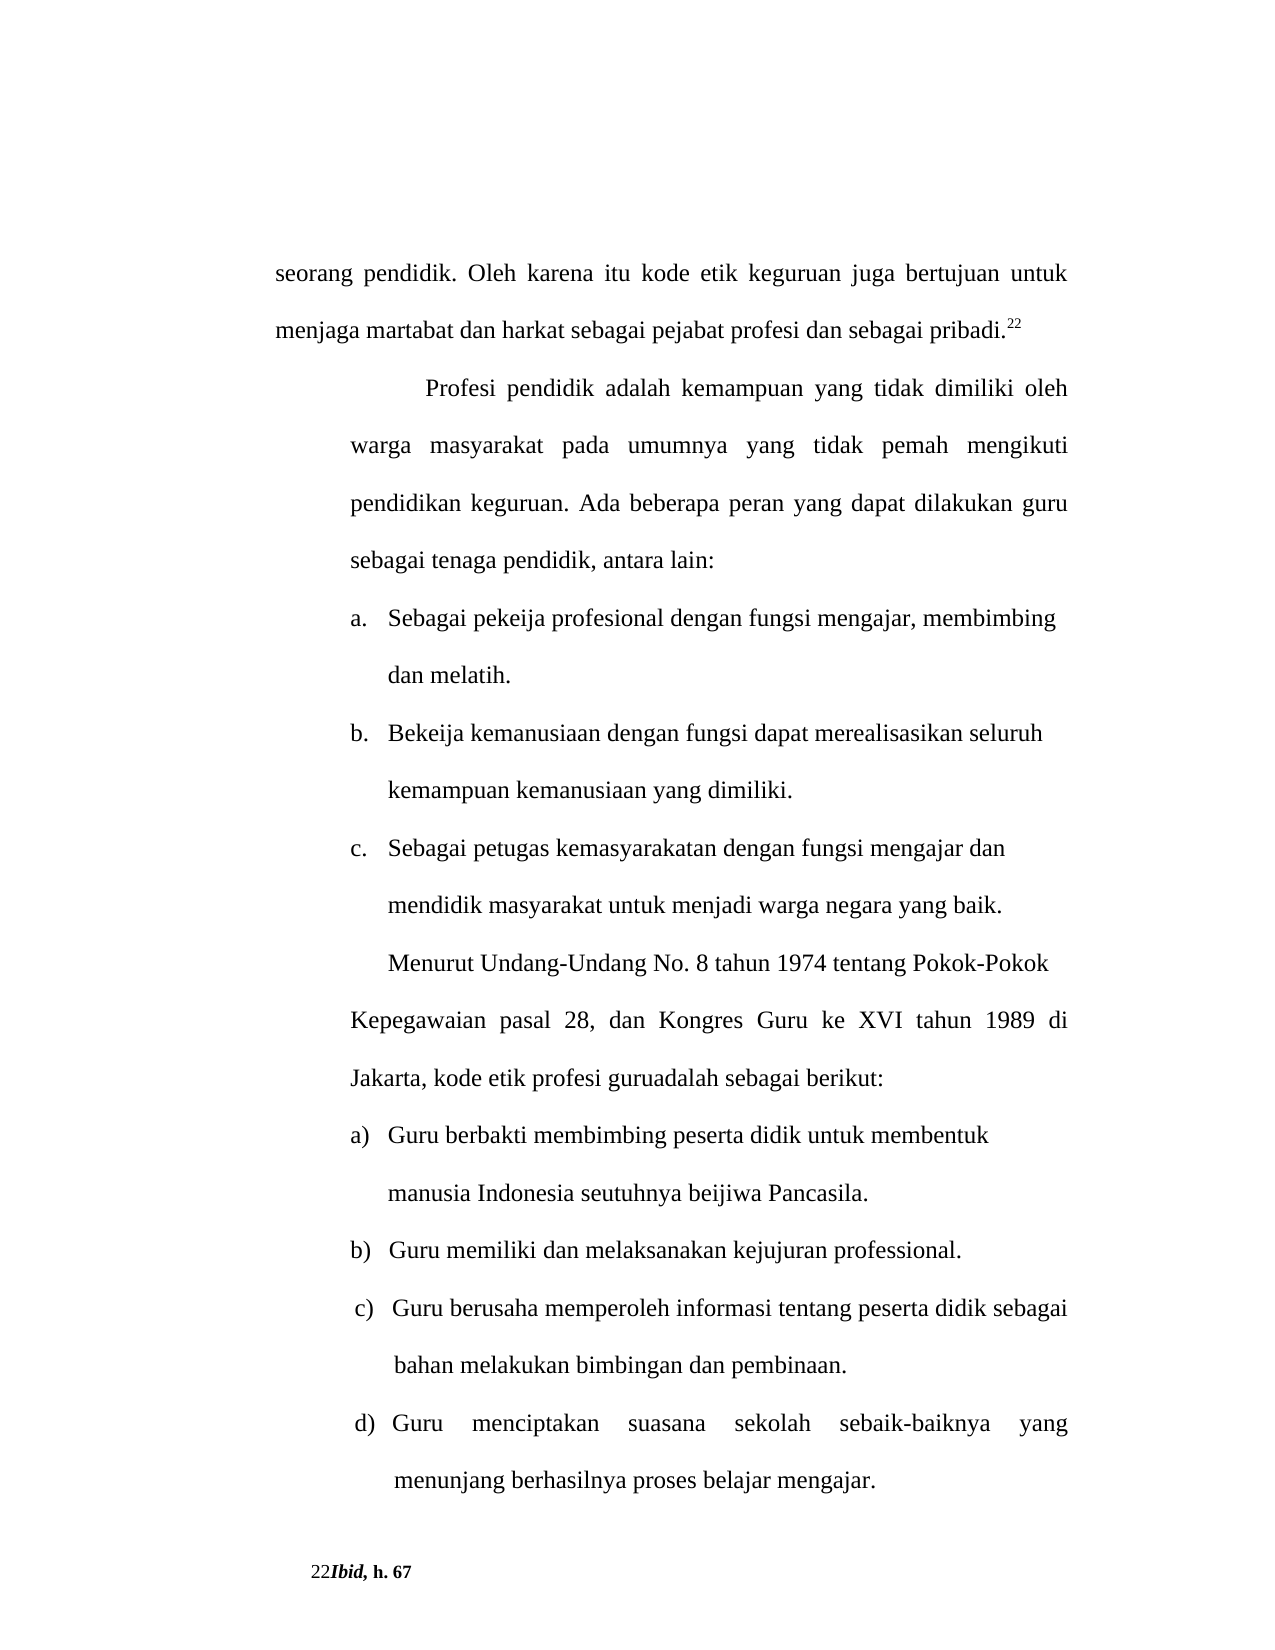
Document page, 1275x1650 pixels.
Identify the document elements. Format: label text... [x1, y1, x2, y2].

list Guru memiliki dan melaksanakan kejujuran professional. [350, 1213, 1068, 1270]
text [275, 235, 1068, 350]
list Guru berbakti membimbing peserta didik untuk membentuk manusia Indonesia seutuhnya beijiwa Pancasila. [350, 1098, 1068, 1213]
list Sebagai petugas kemasyarakatan dengan fungsi mengajar dan mendidik masyarakat untuk menjadi warga negara yang baik. Menurut Undang-Undang No. 8 tahun 1974 tentang Pokok-Pokok [350, 810, 1068, 983]
list Sebagai pekeija profesional dengan fungsi mengajar, membimbing dan melatih. [350, 580, 1068, 695]
list Bekeija kemanusiaan dengan fungsi dapat merealisasikan seluruh kemampuan kemanusiaan yang dimiliki. [350, 695, 1068, 810]
text Kepegawaian pasal 28, dan Kongres Guru ke XVI tahun 1989 di Jakarta, kode etik profesi guruadalah sebagai berikut: [350, 983, 1068, 1098]
text Profesi pendidik adalah kemampuan yang tidak dimiliki oleh warga masyarakat pada umumnya yang tidak pemah mengikuti pendidikan keguruan. Ada beberapa peran yang dapat dilakukan guru sebagai tenaga pendidik, antara lain: [350, 350, 1068, 580]
list Guru berusaha memperoleh informasi tentang peserta didik sebagai bahan melakukan bimbingan dan pembinaan. [354, 1270, 1068, 1385]
list Guru menciptakan suasana sekolah sebaik-baiknya yang menunjang berhasilnya proses belajar mengajar. [354, 1385, 1068, 1500]
